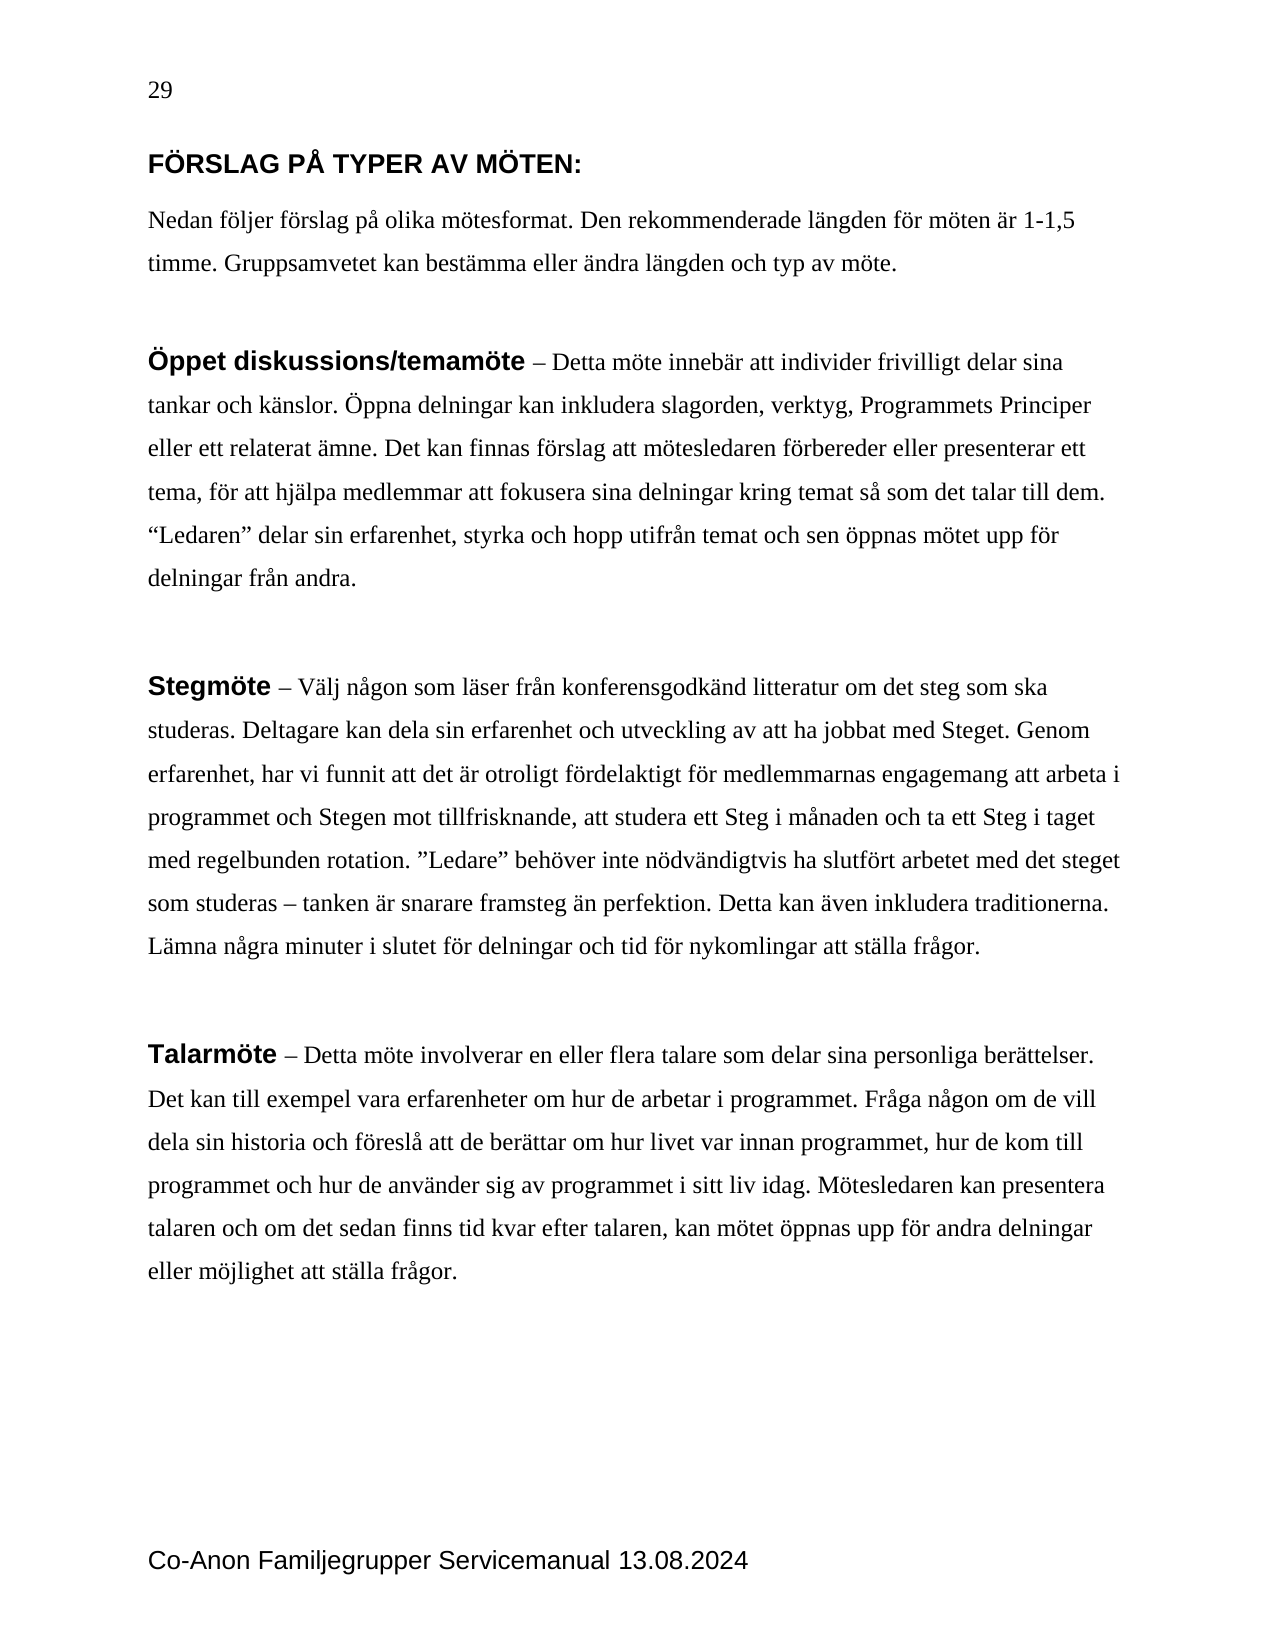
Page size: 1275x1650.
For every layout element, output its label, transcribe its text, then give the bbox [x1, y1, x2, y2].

text Talarmöte – Detta möte involverar en eller flera talare som delar sina personliga berättelser. Det kan till exempel vara erfarenheter om hur de arbetar i programmet. Fråga någon om de vill dela sin historia och föreslå att de berättar om hur livet var innan programmet, hur de kom till programmet och hur de använder sig av programmet i sitt liv idag. Mötesledaren kan presentera talaren och om det sedan finns tid kvar efter talaren, kan mötet öppnas upp för andra delningar eller möjlighet att ställa frågor. [148, 1038, 1127, 1285]
text Nedan följer förslag på olika mötesformat. Den rekommenderade längden för möten är 1-1,5 timme. Gruppsamvetet kan bestämma eller ändra längden och typ av möte. [148, 205, 1127, 320]
text Öppet diskussions/temamöte – Detta möte innebär att individer frivilligt delar sina tankar och känslor. Öppna delningar kan inkludera slagorden, verktyg, Programmets Principer eller ett relaterat ämne. Det kan finnas förslag att mötesledaren förbereder eller presenterar ett tema, för att hjälpa medlemmar att fokusera sina delningar kring temat så som det talar till dem. “Ledaren” delar sin erfarenhet, styrka och hopp utifrån temat och sen öppnas mötet upp för delningar från andra. [148, 345, 1127, 592]
text Stegmöte – Välj någon som läser från konferensgodkänd litteratur om det steg som ska studeras. Deltagare kan dela sin erfarenhet och utveckling av att ha jobbat med Steget. Genom erfarenhet, har vi funnit att det är otroligt fördelaktigt för medlemmarnas engagemang att arbeta i programmet och Stegen mot tillfrisknande, att studera ett Steg i månaden och ta ett Steg i taget med regelbunden rotation. ”Ledare” behöver inte nödvändigtvis ha slutfört arbetet med det steget som studeras – tanken är snarare framsteg än perfektion. Detta kan även inkludera traditionerna. Lämna några minuter i slutet för delningar och tid för nykomlingar att ställa frågor. [148, 670, 1127, 960]
text FÖRSLAG PÅ TYPER AV MÖTEN: [148, 148, 1127, 179]
